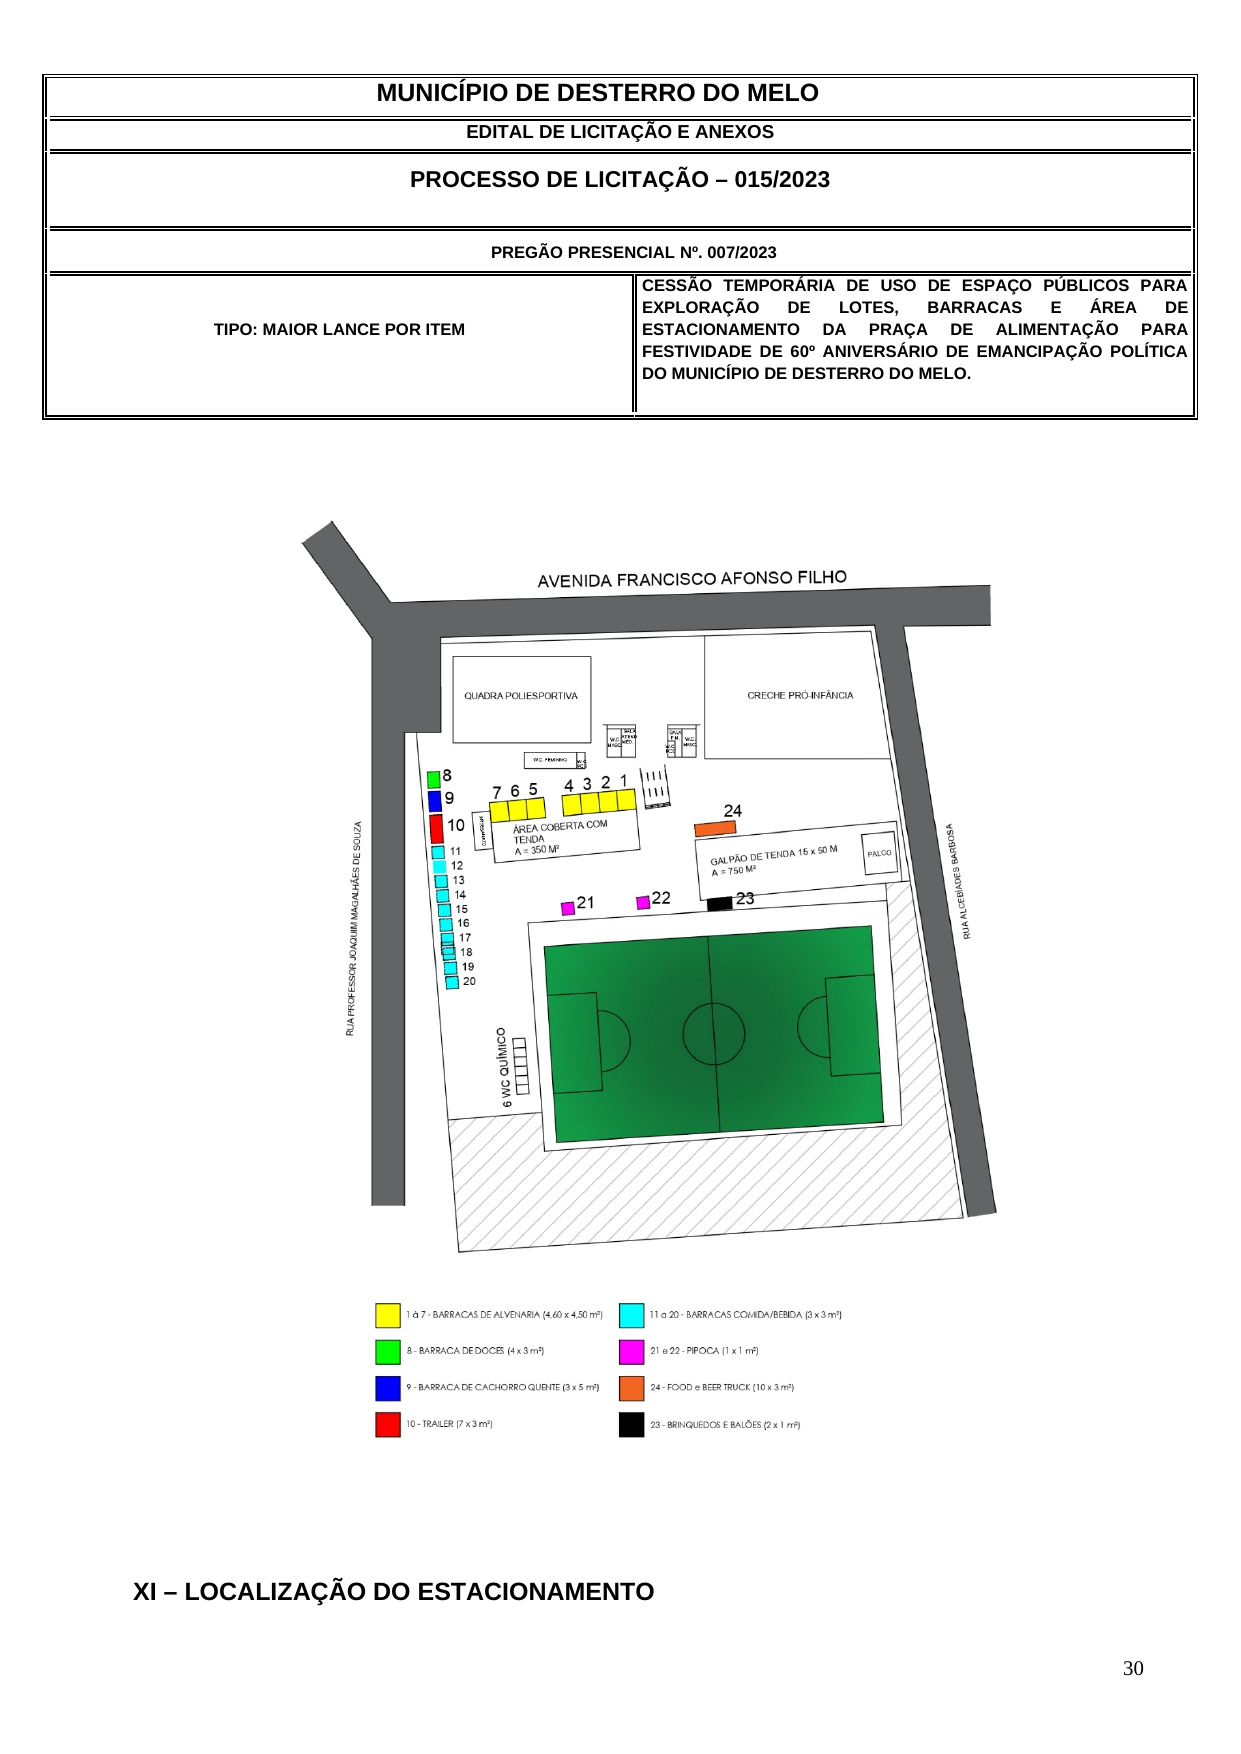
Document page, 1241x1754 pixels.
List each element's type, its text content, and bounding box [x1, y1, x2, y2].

text XI – LOCALIZAÇÃO DO ESTACIONAMENTO [133, 1577, 1164, 1606]
picture [288, 443, 1009, 1462]
